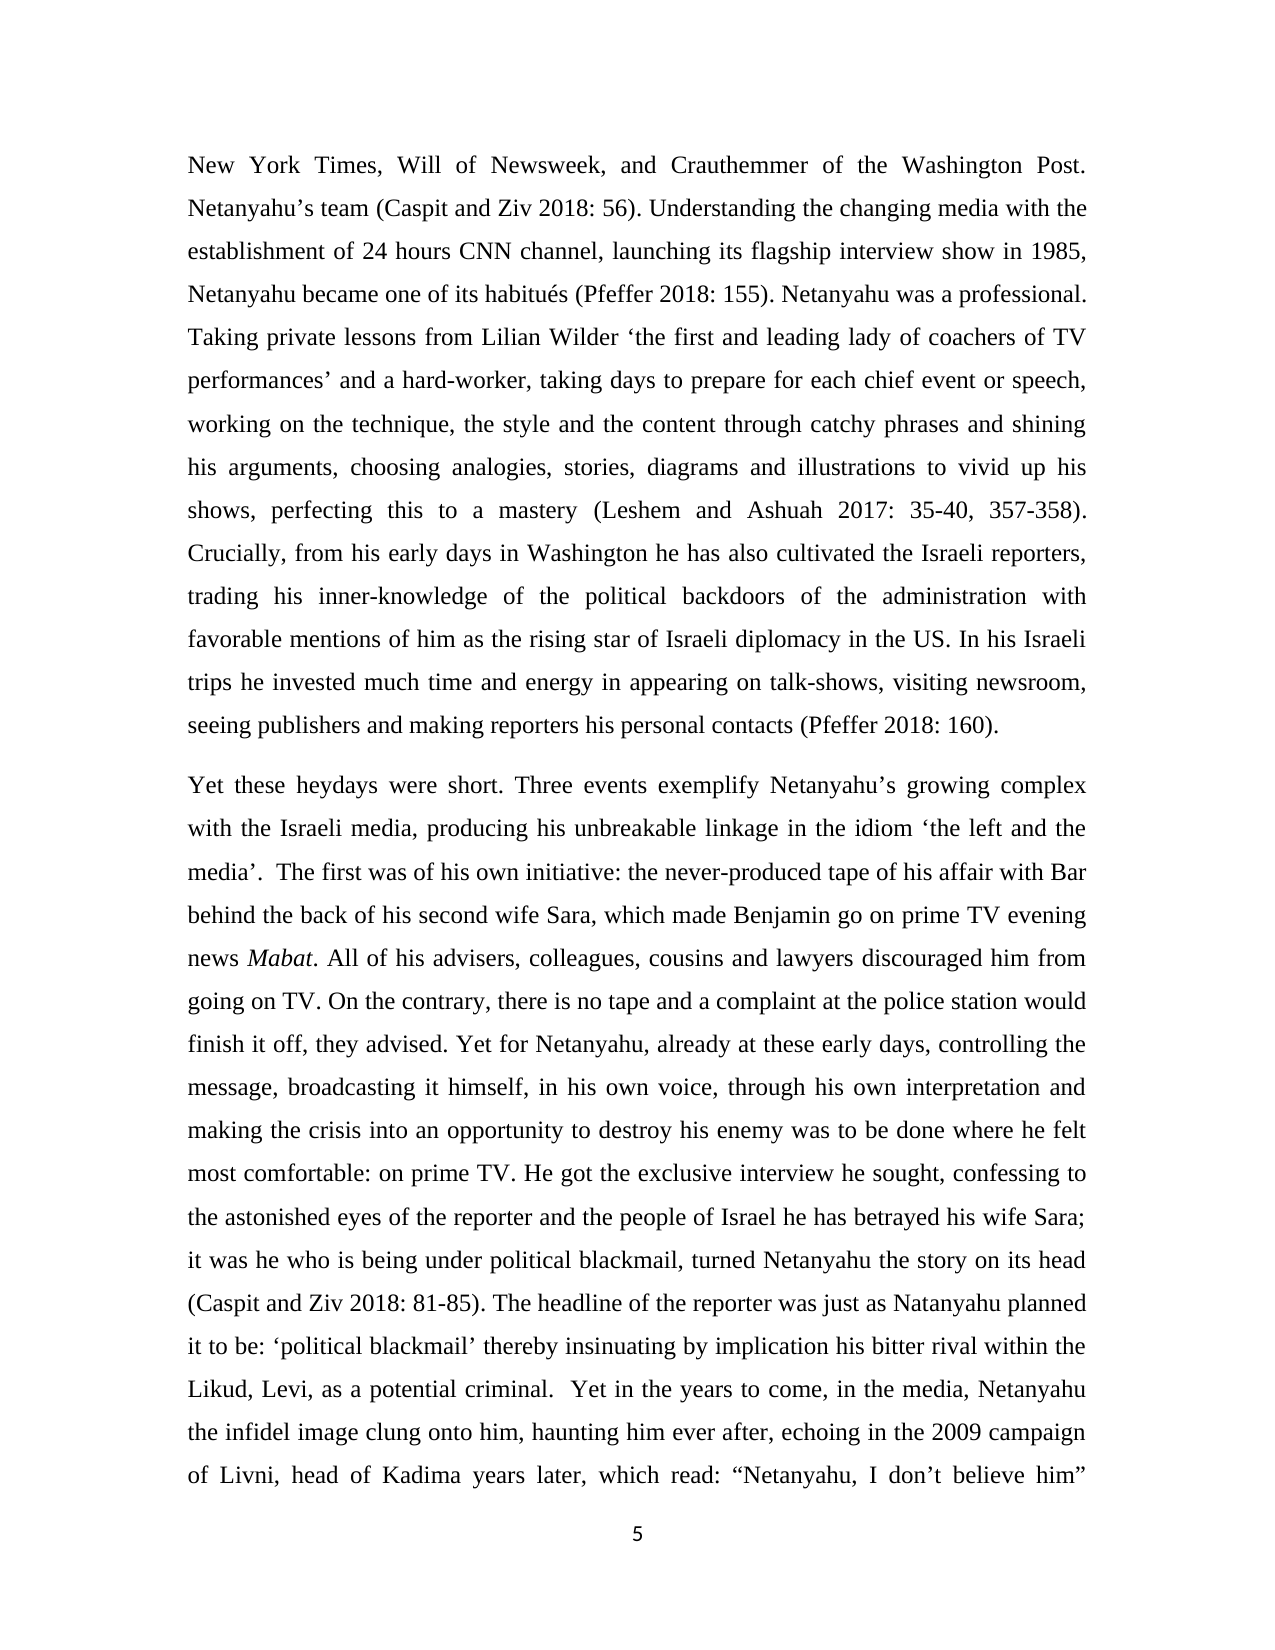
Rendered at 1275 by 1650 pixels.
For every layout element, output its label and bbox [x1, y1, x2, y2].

text [187, 150, 1087, 739]
text [187, 770, 1087, 1489]
